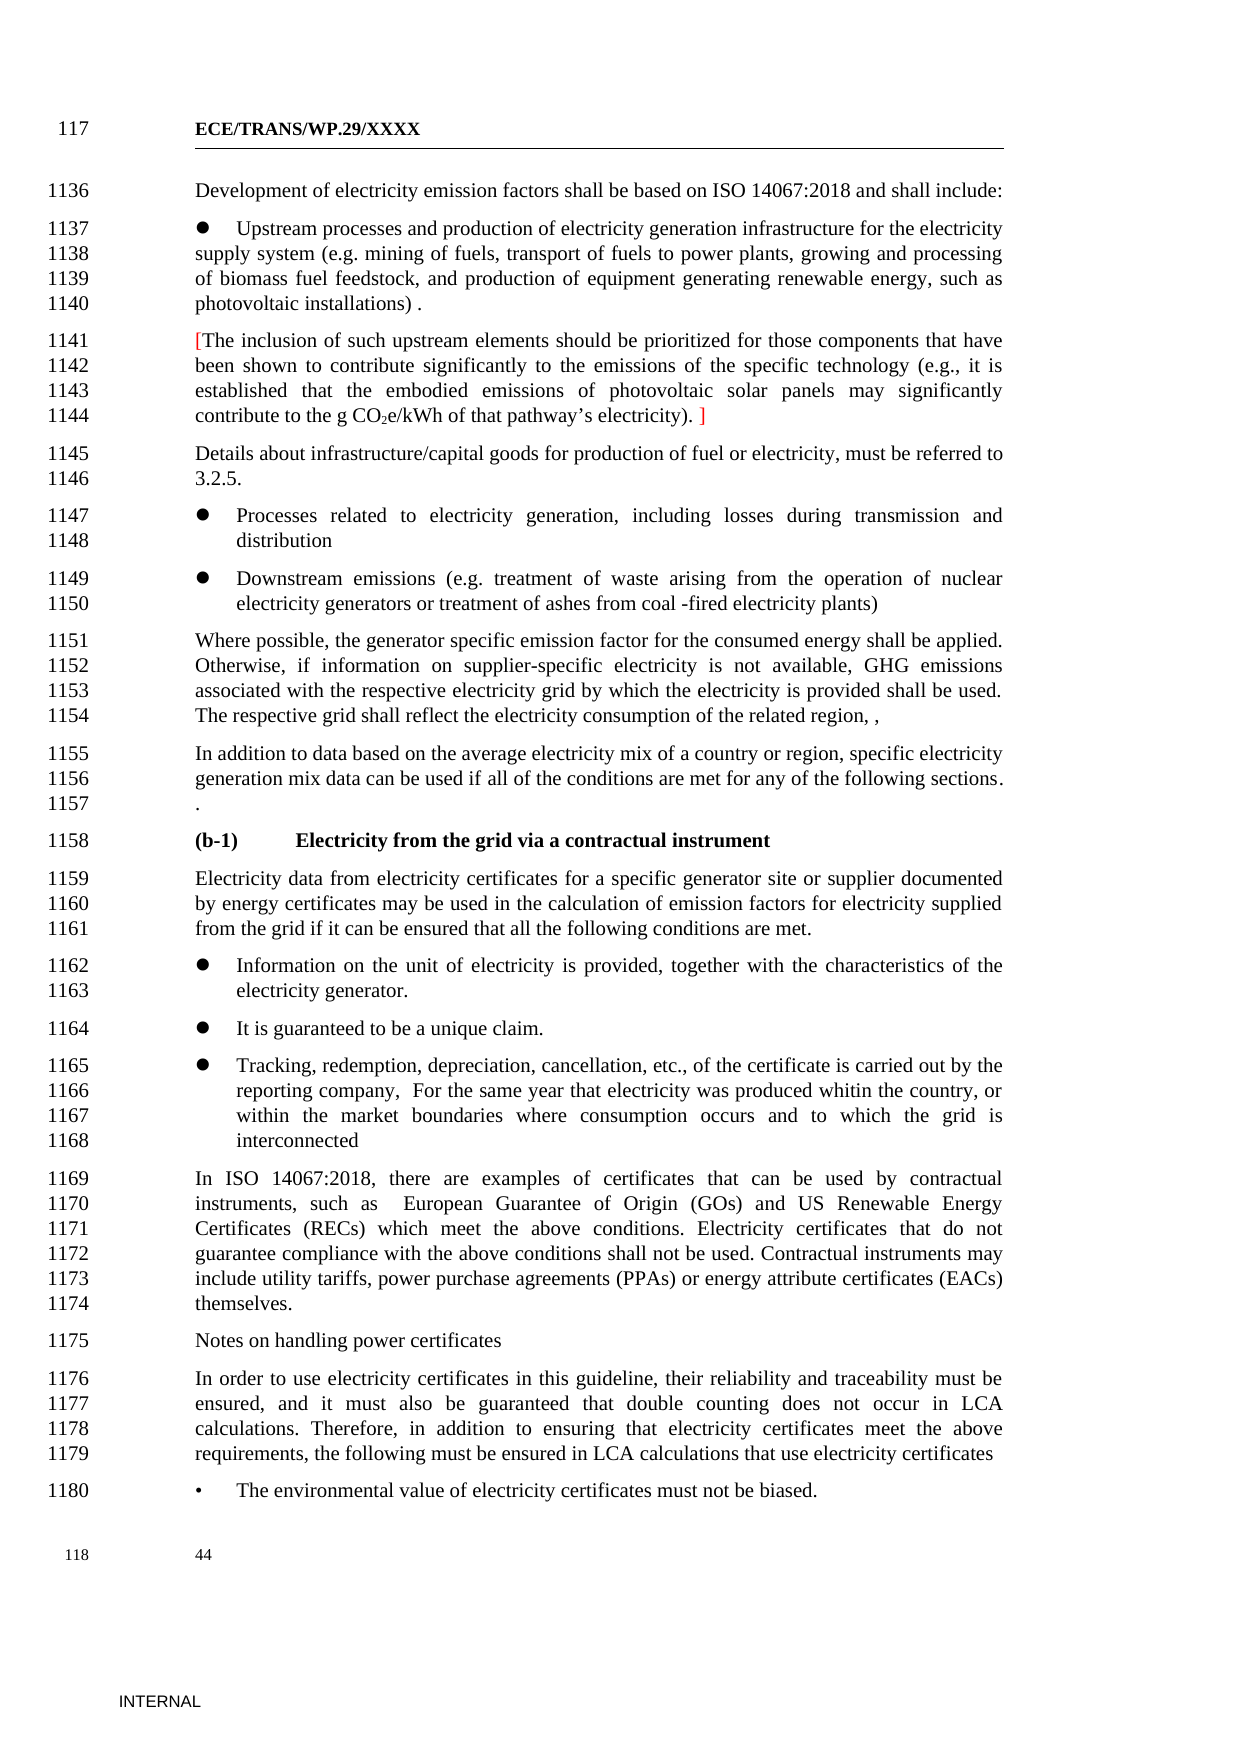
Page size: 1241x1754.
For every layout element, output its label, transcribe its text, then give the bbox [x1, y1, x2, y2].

text Where possible, the generator specific emission factor for the consumed energy shall be applied. Otherwise, if information on supplier-specific electricity is not available, GHG emissions associated with the respective electricity grid by which the electricity is provided shall be used. The respective grid shall reflect the electricity consumption of the related region, , [195, 627, 1004, 727]
text [The inclusion of such upstream elements should be prioritized for those components that have been shown to contribute significantly to the emissions of the specific technology (e.g., it is established that the embodied emissions of photovoltaic solar panels may significantly contribute to the g CO2e/kWh of that pathway’s electricity). ] [195, 327, 1004, 427]
text Information on the unit of electricity is provided, together with the characteristics of the electricity generator. [195, 952, 1004, 1002]
text Electricity data from electricity certificates for a specific generator site or supplier documented by energy certificates may be used in the calculation of emission factors for electricity supplied from the grid if it can be ensured that all the following conditions are met. [195, 865, 1004, 940]
text Processes related to electricity generation, including losses during transmission and distribution [195, 502, 1004, 552]
text It is guaranteed to be a unique claim. [195, 1015, 1004, 1040]
text Details about infrastructure/capital goods for production of fuel or electricity, must be referred to 3.2.4. [195, 440, 1004, 490]
text Tracking, redemption, depreciation, cancellation, etc., of the certificate is carried out by the reporting company, For the same year that electricity was produced whitin the country, or within the market boundaries where consumption occurs and to which the grid is interconnected [195, 1052, 1004, 1152]
text Development of electricity emission factors shall be based on ISO 14067:2018 and shall include: [195, 177, 1004, 202]
text Notes on handling power certificates [195, 1327, 1004, 1352]
text Downstream emissions (e.g. treatment of waste arising from the operation of nuclear electricity generators or treatment of ashes from coal -fired electricity plants) [195, 565, 1004, 615]
text In ISO 14067:2018, there are examples of certificates that can be used by contractual instruments, such as European Guarantee of Origin (GOs) and US Renewable Energy Certificates (RECs) which meet the above conditions. Electricity certificates that do not guarantee compliance with the above conditions shall not be used. Contractual instruments may include utility tariffs, power purchase agreements (PPAs) or energy attribute certificates (EACs) themselves. [195, 1165, 1004, 1315]
text • The environmental value of electricity certificates must not be biased. [195, 1477, 1004, 1502]
text (b-1) Electricity from the grid via a contractual instrument [195, 827, 1004, 852]
text Upstream processes and production of electricity generation infrastructure for the electricity supply system (e.g. mining of fuels, transport of fuels to power plants, growing and processing of biomass fuel feedstock, and production of equipment generating renewable energy, such as photovoltaic installations) . [195, 215, 1004, 315]
text In addition to data based on the average electricity mix of a country or region, specific electricity generation mix data can be used if all of the conditions are met for any of the following sections. . [195, 740, 1004, 815]
text In order to use electricity certificates in this guideline, their reliability and traceability must be ensured, and it must also be guaranteed that double counting does not occur in LCA calculations. Therefore, in addition to ensuring that electricity certificates meet the above requirements, the following must be ensured in LCA calculations that use electricity certificates [195, 1365, 1004, 1465]
